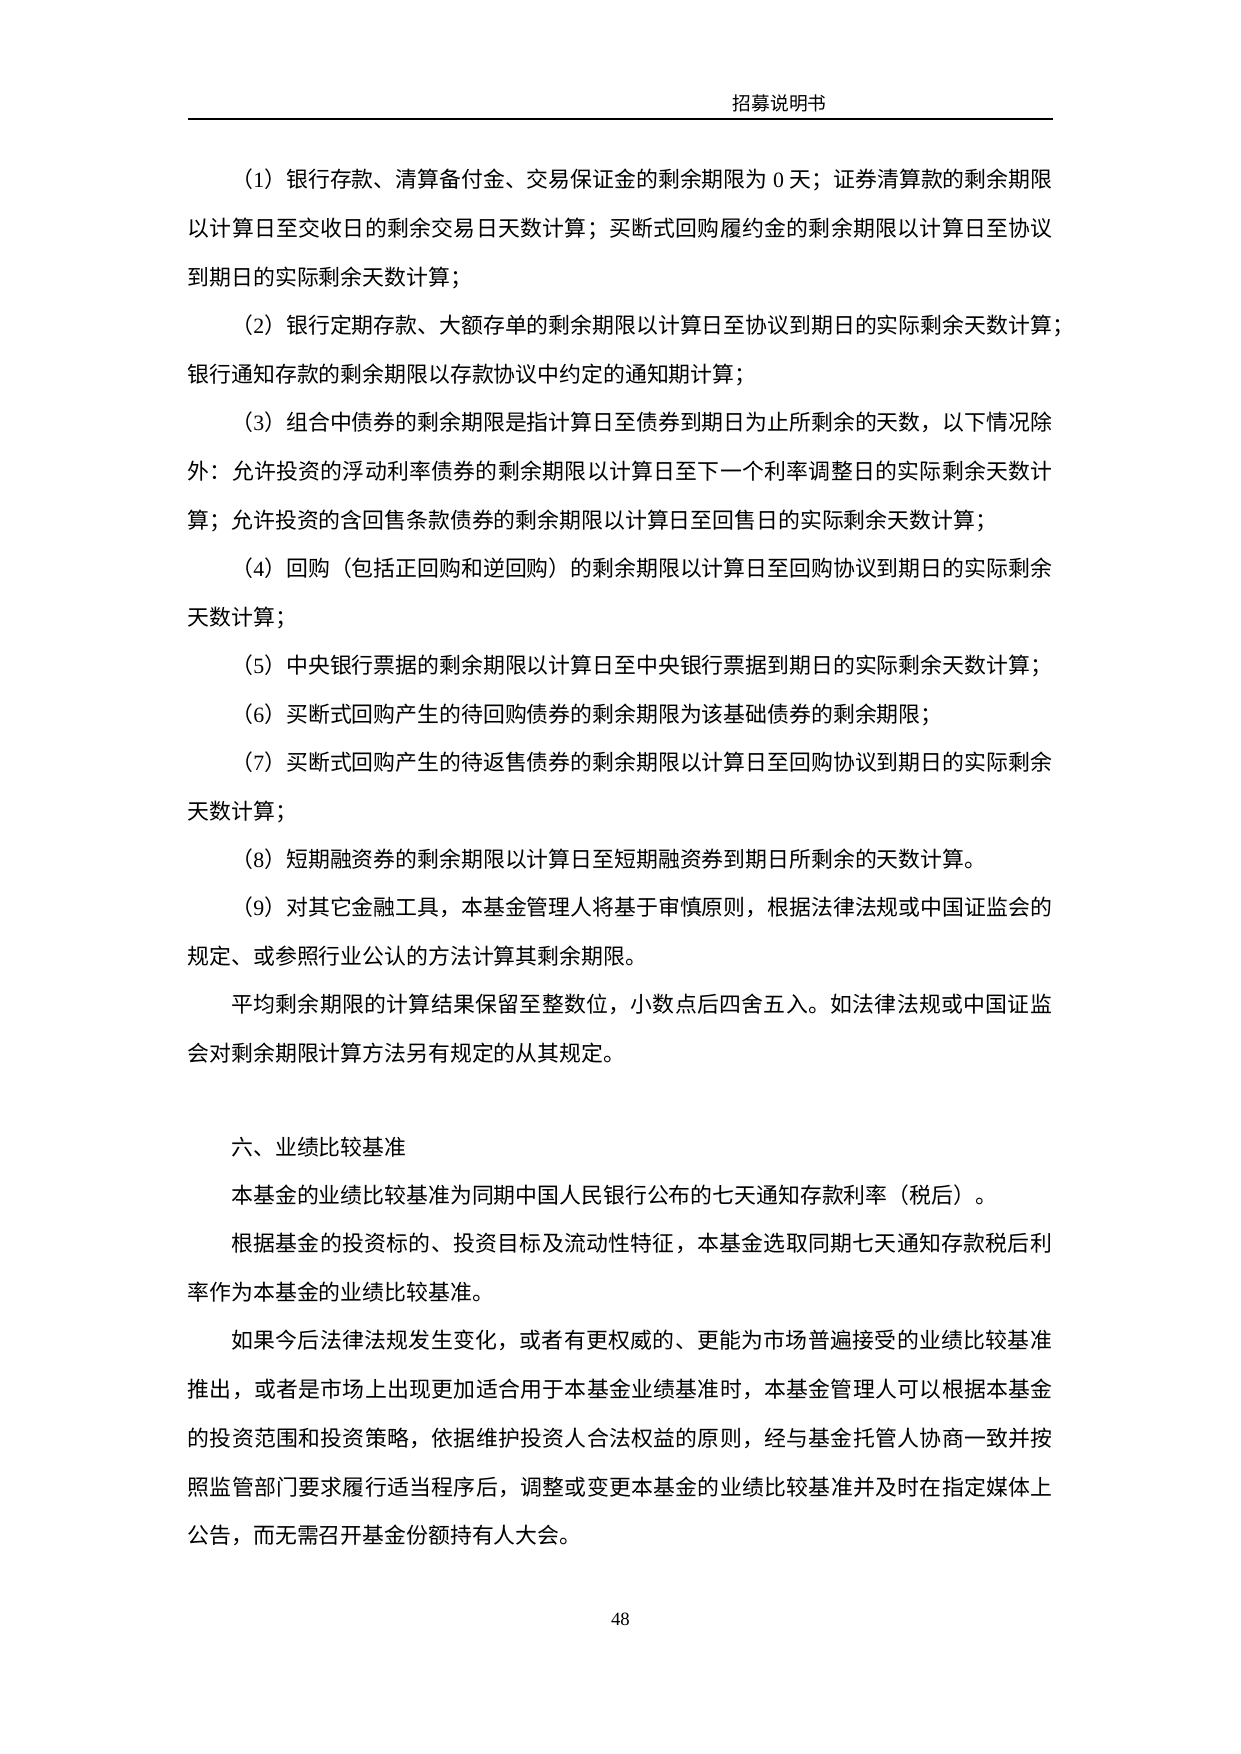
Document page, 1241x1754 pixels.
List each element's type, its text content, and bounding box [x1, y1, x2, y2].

text （4）回购（包括正回购和逆回购）的剩余期限以计算日至回购协议到期日的实际剩余天数计算； [187, 551, 1053, 632]
text （5）中央银行票据的剩余期限以计算日至中央银行票据到期日的实际剩余天数计算； [187, 648, 1053, 680]
text （2）银行定期存款、大额存单的剩余期限以计算日至协议到期日的实际剩余天数计算；银行通知存款的剩余期限以存款协议中约定的通知期计算； [187, 308, 1053, 389]
text （1）银行存款、清算备付金、交易保证金的剩余期限为0 天；证券清算款的剩余期限以计算日至交收日的剩余交易日天数计算；买断式回购履约金的剩余期限以计算日至协议到期日的实际剩余天数计算； [187, 162, 1053, 292]
text 平均剩余期限的计算结果保留至整数位，小数点后四舍五入。如法律法规或中国证监会对剩余期限计算方法另有规定的从其规定。 [187, 987, 1053, 1068]
text （8）短期融资券的剩余期限以计算日至短期融资券到期日所剩余的天数计算。 [187, 842, 1053, 874]
text 六、业绩比较基准 [187, 1129, 1053, 1162]
text 根据基金的投资标的、投资目标及流动性特征，本基金选取同期七天通知存款税后利率作为本基金的业绩比较基准。 [187, 1226, 1053, 1307]
text （3）组合中债券的剩余期限是指计算日至债券到期日为止所剩余的天数，以下情况除外：允许投资的浮动利率债券的剩余期限以计算日至下一个利率调整日的实际剩余天数计算；允许投资的含回售条款债券的剩余期限以计算日至回售日的实际剩余天数计算； [187, 405, 1053, 535]
text （7）买断式回购产生的待返售债券的剩余期限以计算日至回购协议到期日的实际剩余天数计算； [187, 744, 1053, 826]
text 如果今后法律法规发生变化，或者有更权威的、更能为市场普遍接受的业绩比较基准推出，或者是市场上出现更加适合用于本基金业绩基准时，本基金管理人可以根据本基金的投资范围和投资策略，依据维护投资人合法权益的原则，经与基金托管人协商一致并按照监管部门要求履行适当程序后，调整或变更本基金的业绩比较基准并及时在指定媒体上公告，而无需召开基金份额持有人大会。 [187, 1323, 1053, 1550]
text （6）买断式回购产生的待回购债券的剩余期限为该基础债券的剩余期限； [187, 696, 1053, 729]
text 本基金的业绩比较基准为同期中国人民银行公布的七天通知存款利率（税后）。 [187, 1177, 1053, 1210]
text （9）对其它金融工具，本基金管理人将基于审慎原则，根据法律法规或中国证监会的规定、或参照行业公认的方法计算其剩余期限。 [187, 890, 1053, 971]
